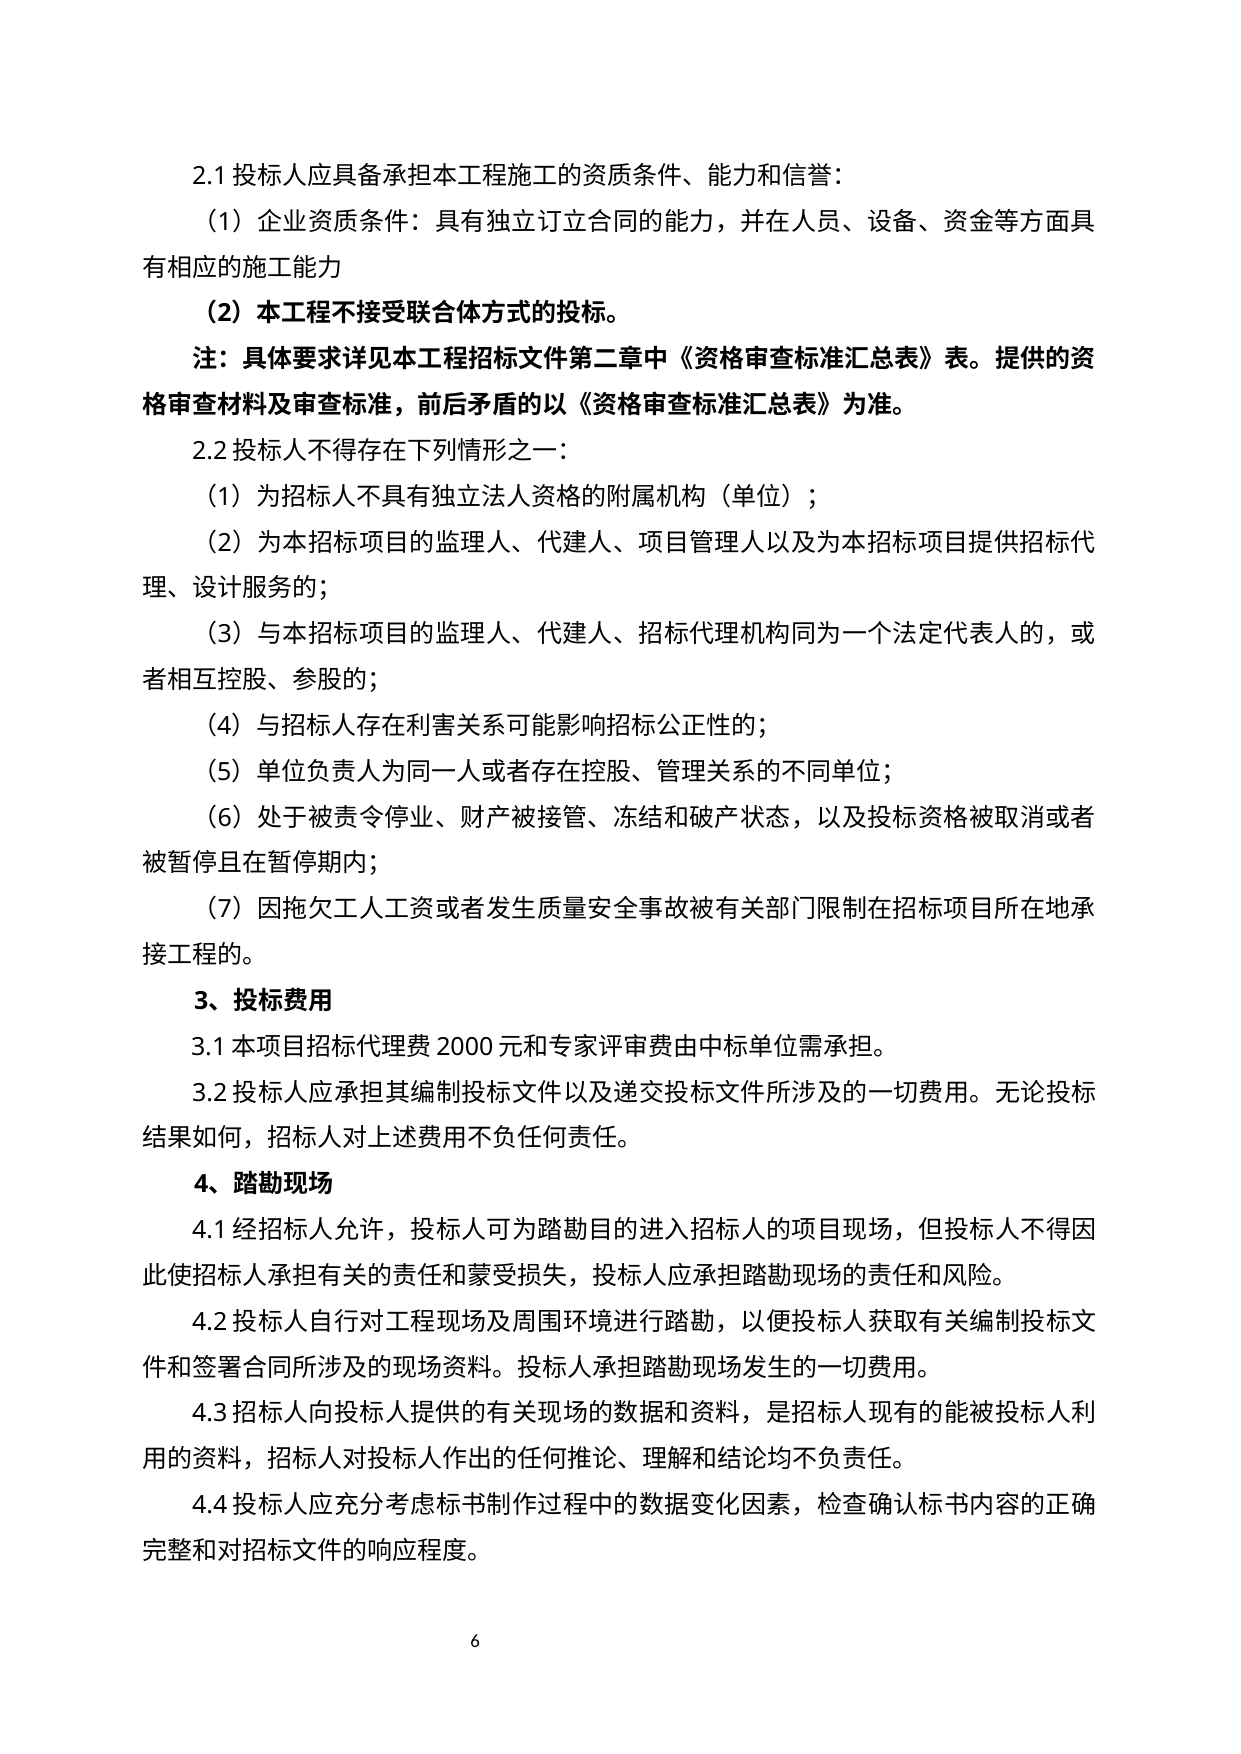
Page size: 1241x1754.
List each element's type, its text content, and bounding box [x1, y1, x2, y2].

text （3）与本招标项目的监理人、代建人、招标代理机构同为一个法定代表人的，或者相互控股、参股的； [142, 606, 1098, 698]
text 2.2投标人不得存在下列情形之一： [142, 423, 1098, 468]
text 4.3招标人向投标人提供的有关现场的数据和资料，是招标人现有的能被投标人利用的资料，招标人对投标人作出的任何推论、理解和结论均不负责任。 [142, 1385, 1098, 1477]
text （2）为本招标项目的监理人、代建人、项目管理人以及为本招标项目提供招标代理、设计服务的； [142, 514, 1098, 606]
text 4.1经招标人允许，投标人可为踏勘目的进入招标人的项目现场，但投标人不得因此使招标人承担有关的责任和蒙受损失，投标人应承担踏勘现场的责任和风险。 [142, 1202, 1098, 1293]
text 4.2投标人自行对工程现场及周围环境进行踏勘，以便投标人获取有关编制投标文件和签署合同所涉及的现场资料。投标人承担踏勘现场发生的一切费用。 [142, 1293, 1098, 1385]
text 3、投标费用 [194, 973, 1098, 1018]
text 2.1投标人应具备承担本工程施工的资质条件、能力和信誉： [142, 148, 1098, 193]
text 3.1本项目招标代理费2000元和专家评审费由中标单位需承担。 [142, 1018, 1098, 1064]
text 4.4投标人应充分考虑标书制作过程中的数据变化因素，检查确认标书内容的正确完整和对招标文件的响应程度。 [142, 1477, 1098, 1568]
text 3.2投标人应承担其编制投标文件以及递交投标文件所涉及的一切费用。无论投标结果如何，招标人对上述费用不负任何责任。 [142, 1064, 1098, 1156]
text （4）与招标人存在利害关系可能影响招标公正性的； [142, 698, 1098, 743]
text 注：具体要求详见本工程招标文件第二章中《资格审查标准汇总表》表。提供的资格审查材料及审查标准，前后矛盾的以《资格审查标准汇总表》为准。 [142, 331, 1098, 423]
text 4、踏勘现场 [194, 1156, 1098, 1202]
text （6）处于被责令停业、财产被接管、冻结和破产状态，以及投标资格被取消或者被暂停且在暂停期内； [142, 789, 1098, 881]
text （2）本工程不接受联合体方式的投标。 [142, 285, 1098, 331]
text （1）为招标人不具有独立法人资格的附属机构（单位）； [142, 468, 1098, 514]
text （5）单位负责人为同一人或者存在控股、管理关系的不同单位； [142, 743, 1098, 789]
text （1）企业资质条件：具有独立订立合同的能力，并在人员、设备、资金等方面具有相应的施工能力 [142, 193, 1098, 285]
text （7）因拖欠工人工资或者发生质量安全事故被有关部门限制在招标项目所在地承接工程的。 [142, 881, 1098, 973]
